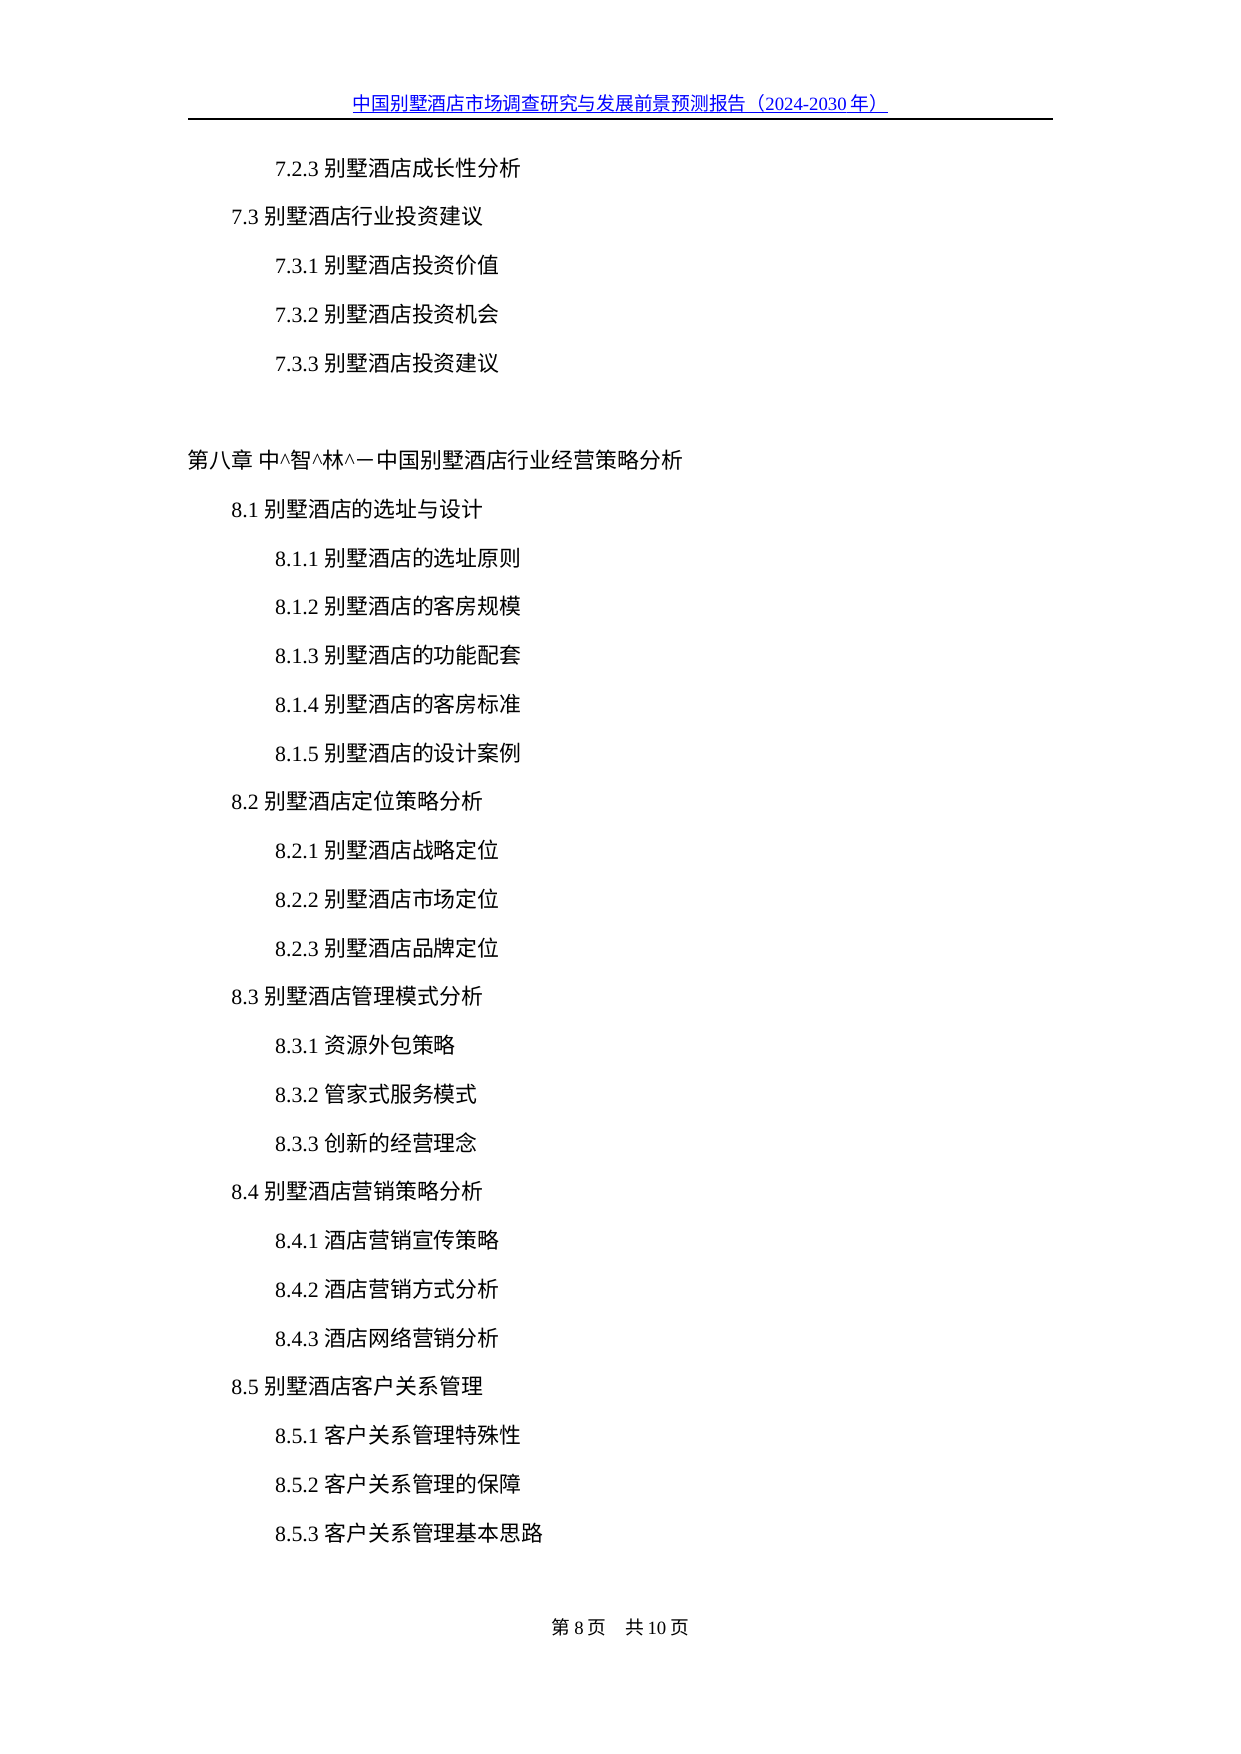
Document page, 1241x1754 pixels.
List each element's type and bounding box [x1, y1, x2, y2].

text [187, 150, 1053, 1548]
